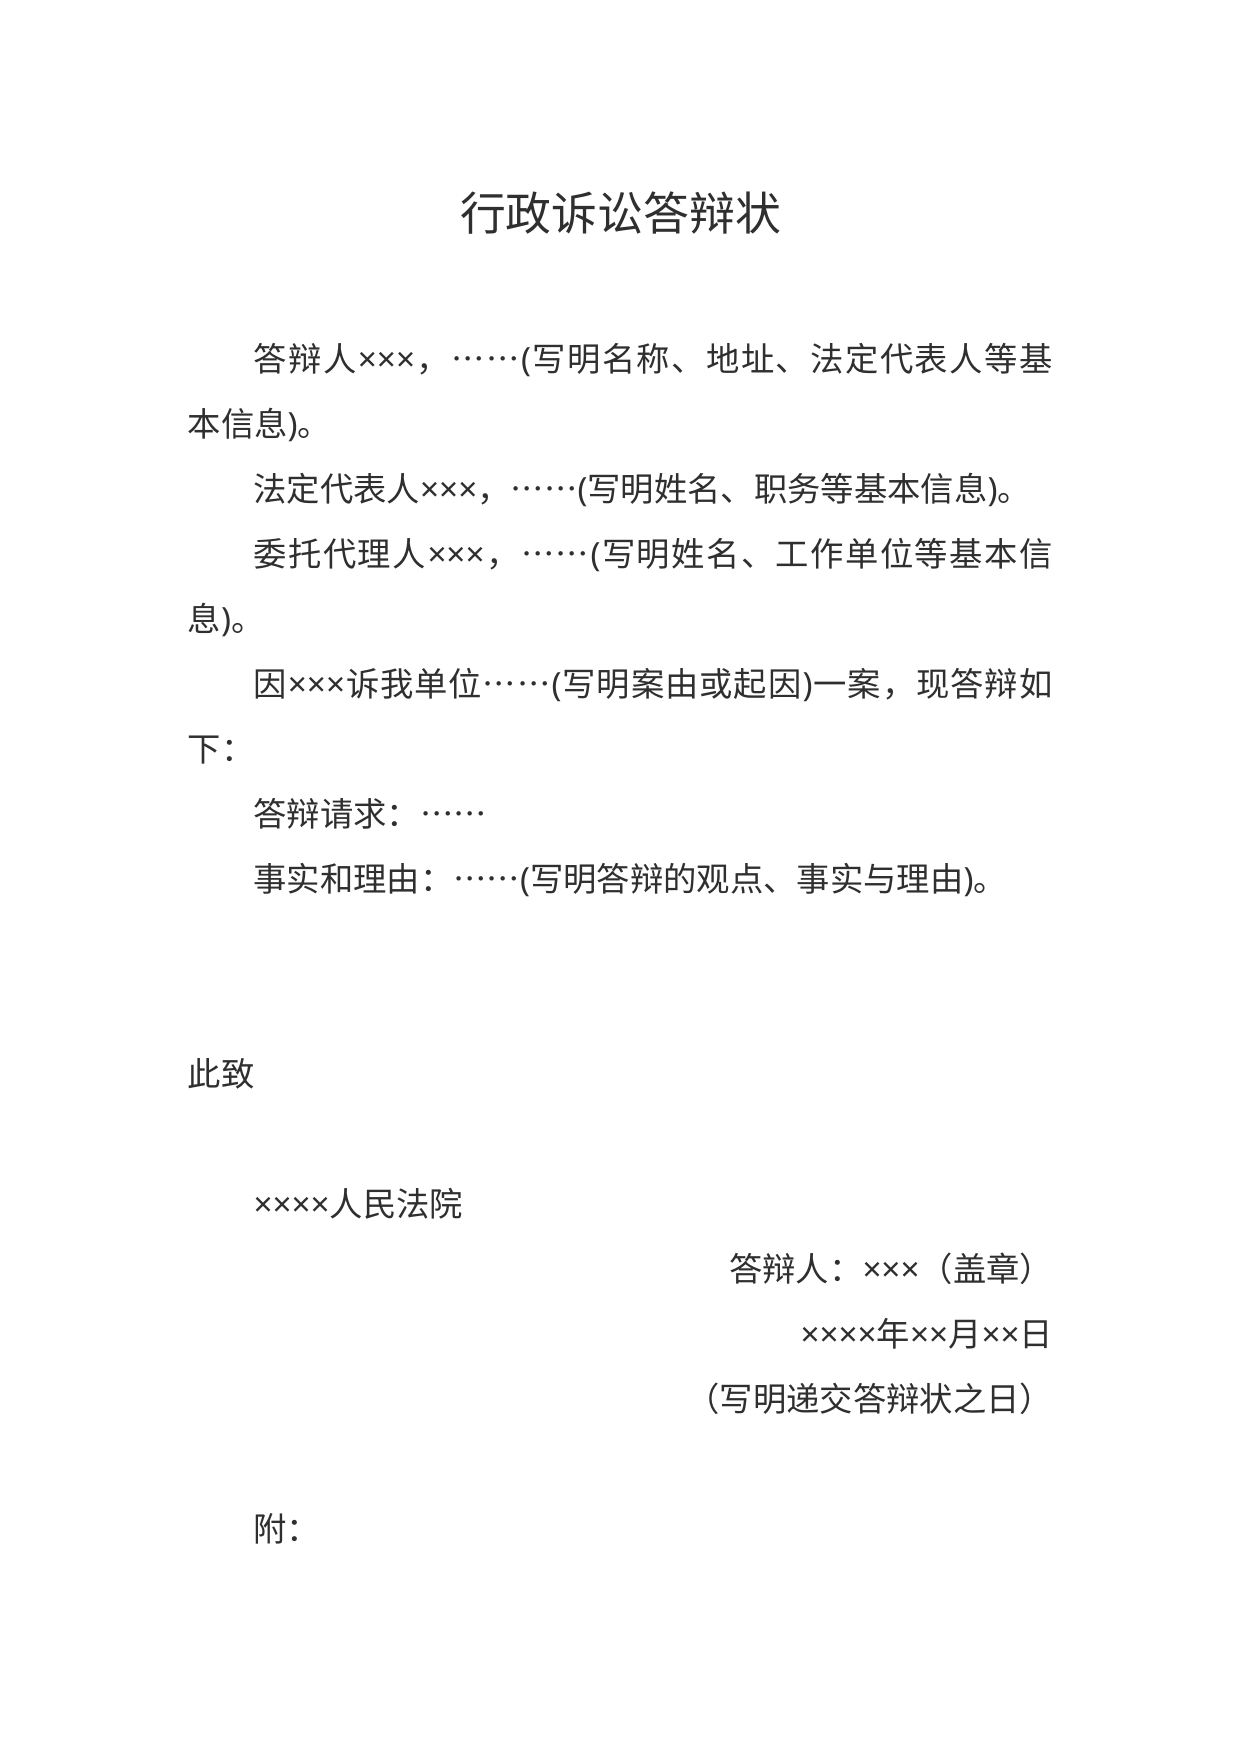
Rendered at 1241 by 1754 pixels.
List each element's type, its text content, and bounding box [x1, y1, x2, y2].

text 事实和理由：……(写明答辩的观点、事实与理由)。 [187, 844, 1053, 909]
text 附： [187, 1494, 1053, 1559]
text （写明递交答辩状之日） [187, 1364, 1053, 1429]
text ××××人民法院 [187, 1169, 1053, 1234]
text 答辩人：×××（盖章） [187, 1234, 1053, 1299]
text 委托代理人×××，……(写明姓名、工作单位等基本信息)。 [187, 519, 1053, 649]
text 行政诉讼答辩状 [187, 162, 1053, 259]
text 答辩人×××，……(写明名称、地址、法定代表人等基本信息)。 [187, 324, 1053, 454]
text 法定代表人×××，……(写明姓名、职务等基本信息)。 [187, 454, 1053, 519]
text 因×××诉我单位……(写明案由或起因)一案，现答辩如下： [187, 649, 1053, 779]
text ××××年××月××日 [187, 1299, 1053, 1364]
text 答辩请求：…… [187, 779, 1053, 844]
text 此致 [187, 1039, 1053, 1104]
